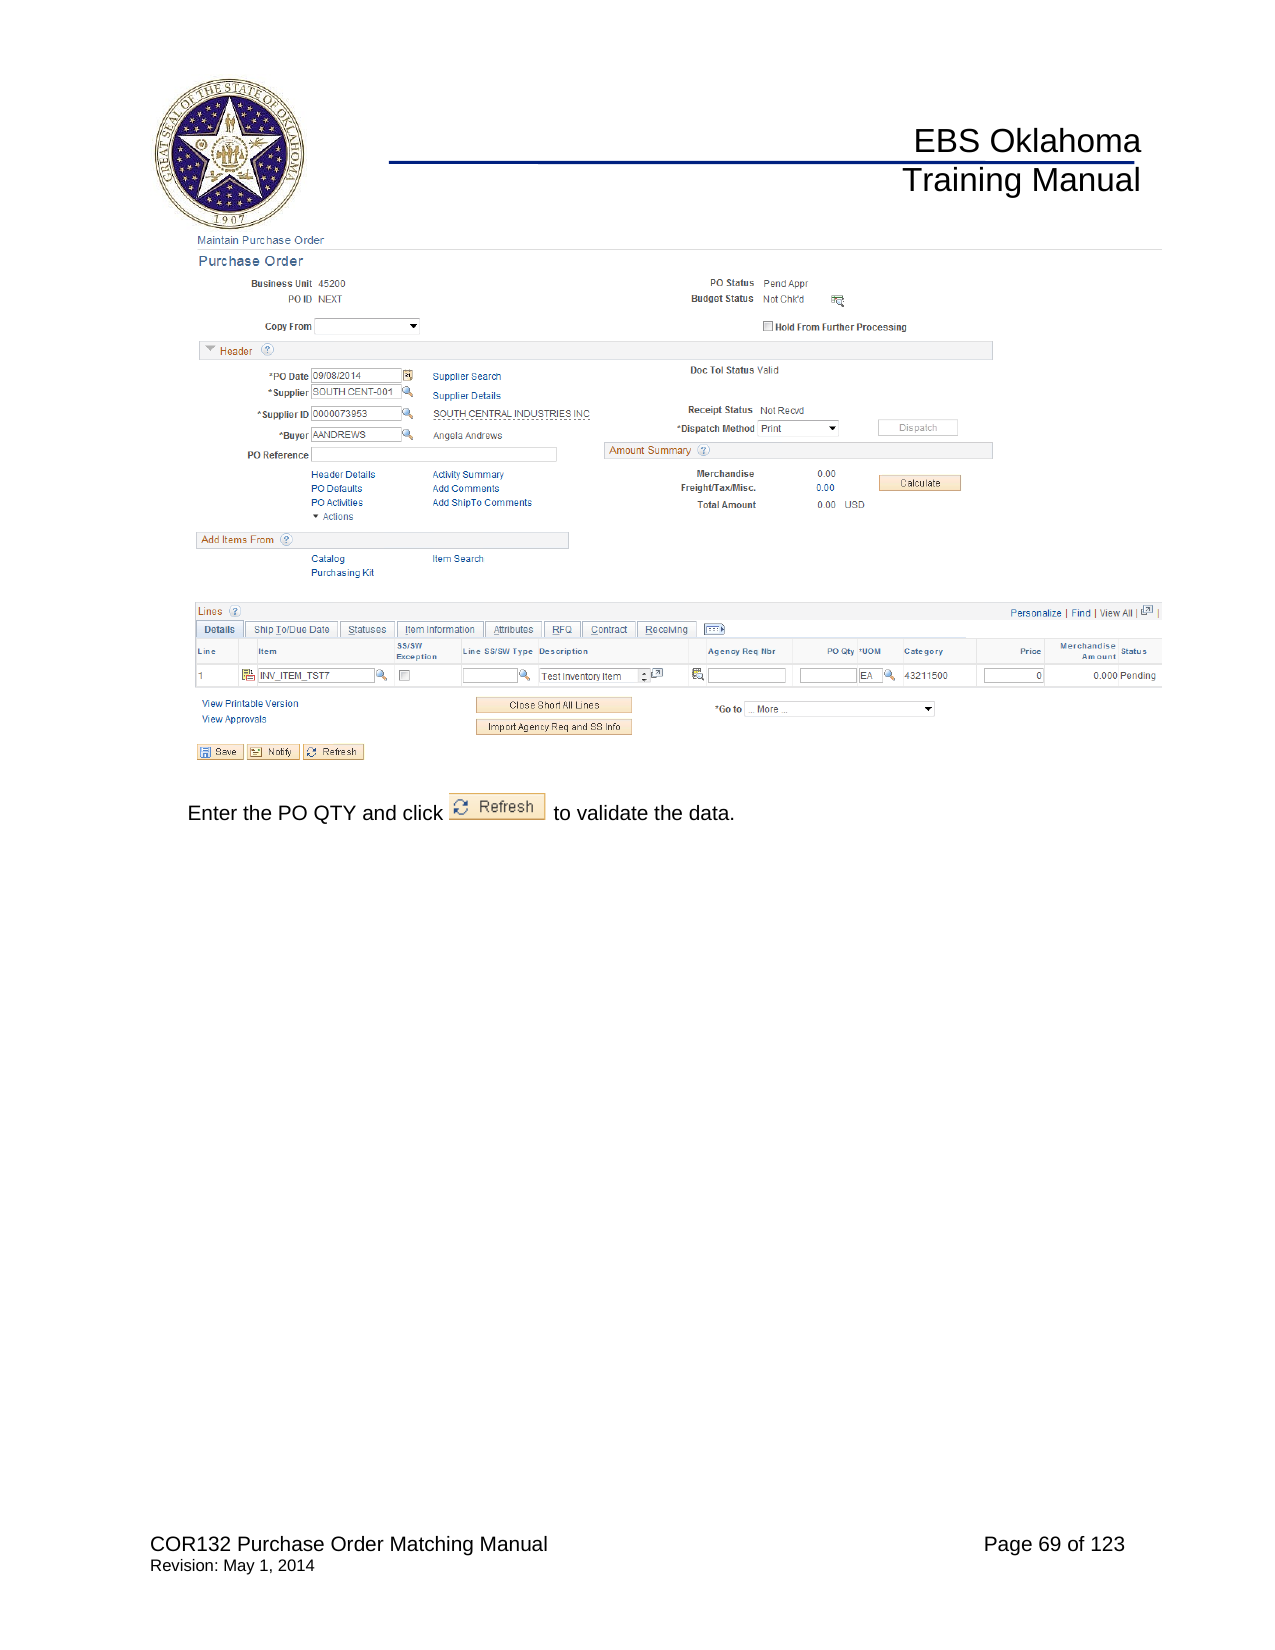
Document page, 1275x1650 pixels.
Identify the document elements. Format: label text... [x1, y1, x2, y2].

picture [449, 793, 548, 820]
text Enter the PO QTY and click to validate the data. [187, 793, 1125, 824]
picture [150, 74, 1162, 769]
